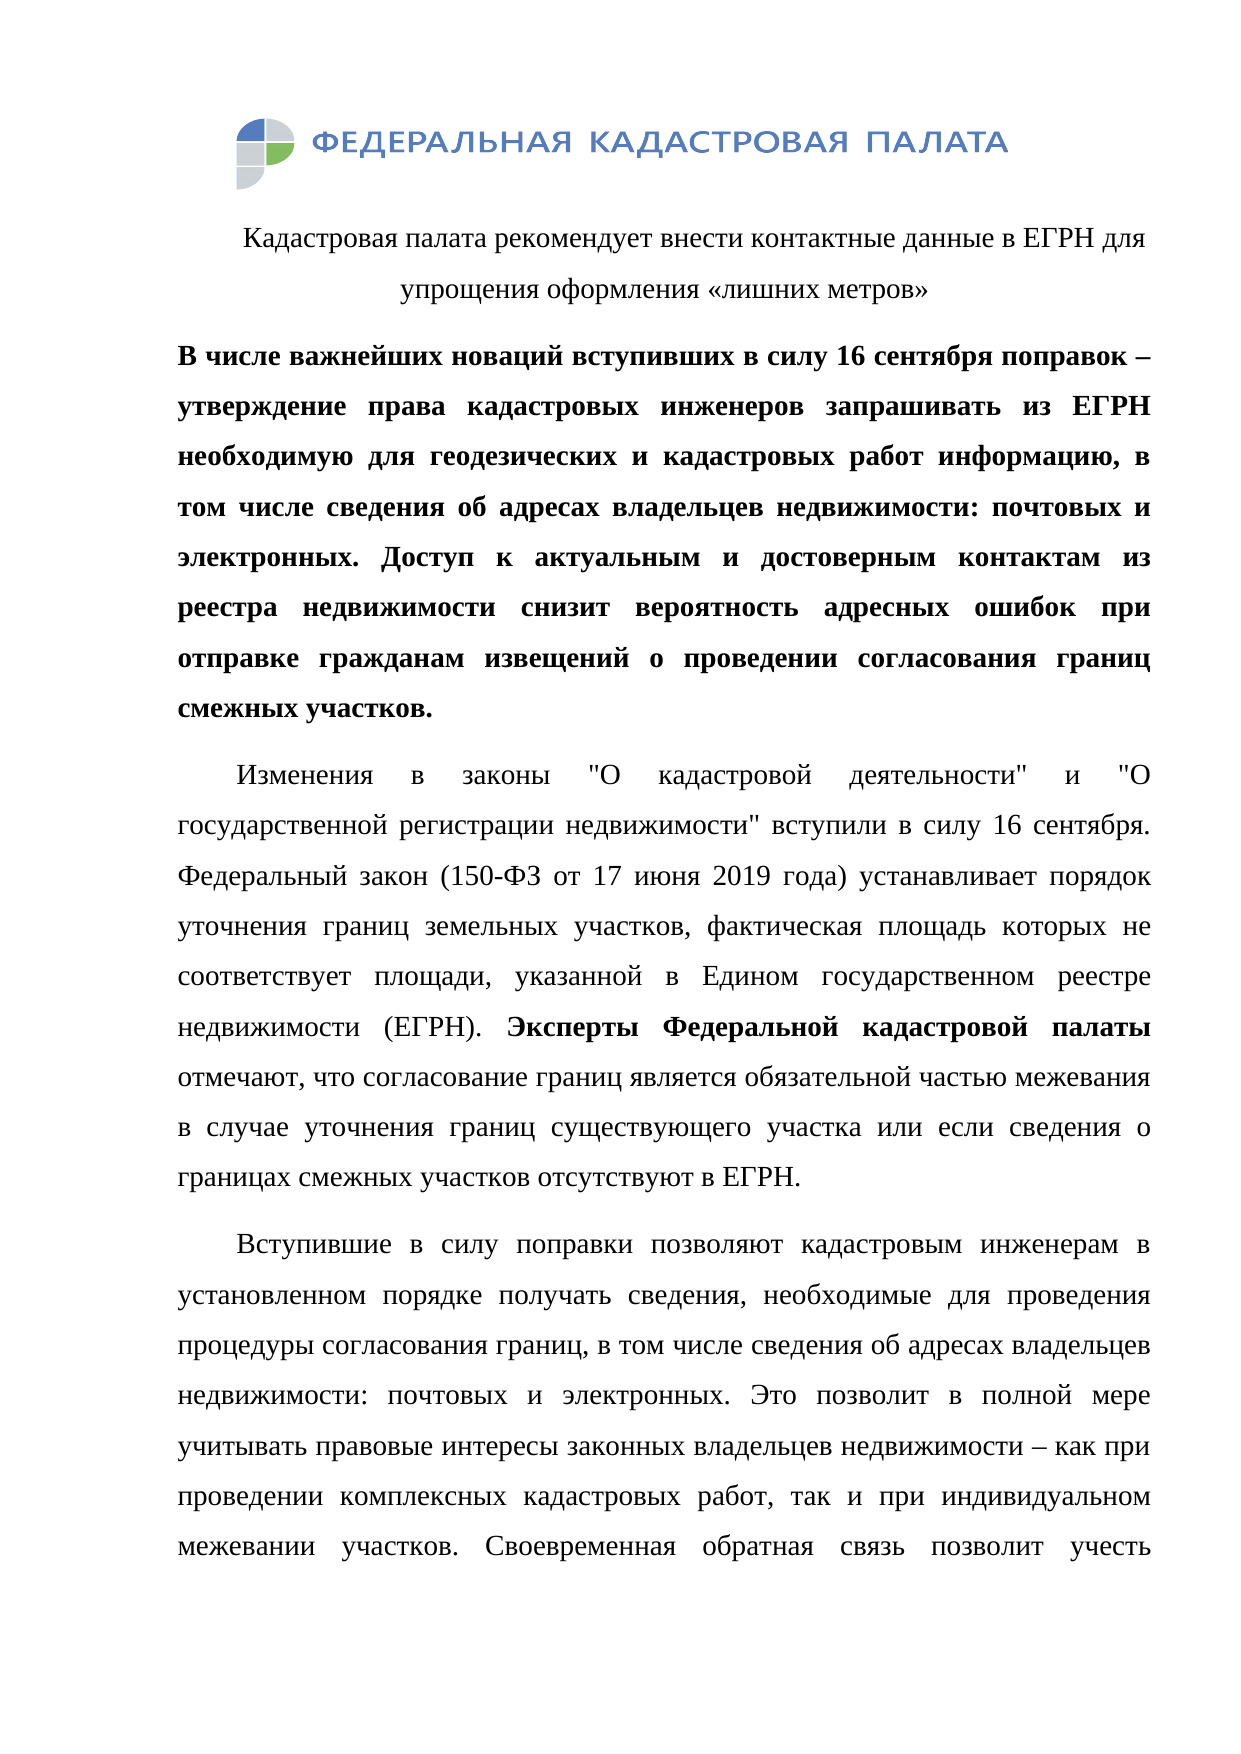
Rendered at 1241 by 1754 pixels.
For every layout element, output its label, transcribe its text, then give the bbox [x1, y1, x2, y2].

text Изменения в законы "О кадастровой деятельности" и "О государственной регистрации недвижимости" вступили в силу 16 сентября. Федеральный закон (150-ФЗ от 17 июня 2019 года) устанавливает порядок уточнения границ земельных участков, фактическая площадь которых не соответствует площади, указанной в Едином государственном реестре недвижимости (ЕГРН). Эксперты Федеральной кадастровой палаты отмечают, что согласование границ является обязательной частью межевания в случае уточнения границ существующего участка или если сведения о границах смежных участков отсутствуют в ЕГРН. [177, 757, 1152, 1193]
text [177, 1227, 1152, 1562]
picture [236, 118, 1009, 190]
text В числе важнейших новаций вступивших в силу 16 сентября поправок – утверждение права кадастровых инженеров запрашивать из ЕГРН необходимую для геодезических и кадастровых работ информацию, в том числе сведения об адресах владельцев недвижимости: почтовых и электронных. Доступ к актуальным и достоверным контактам из реестра недвижимости снизит вероятность адресных ошибок при отправке гражданам извещений о проведении согласования границ смежных участков. [177, 338, 1152, 724]
text Кадастровая палата рекомендует внести контактные данные в ЕГРН для упрощения оформления «лишних метров» [177, 221, 1152, 304]
